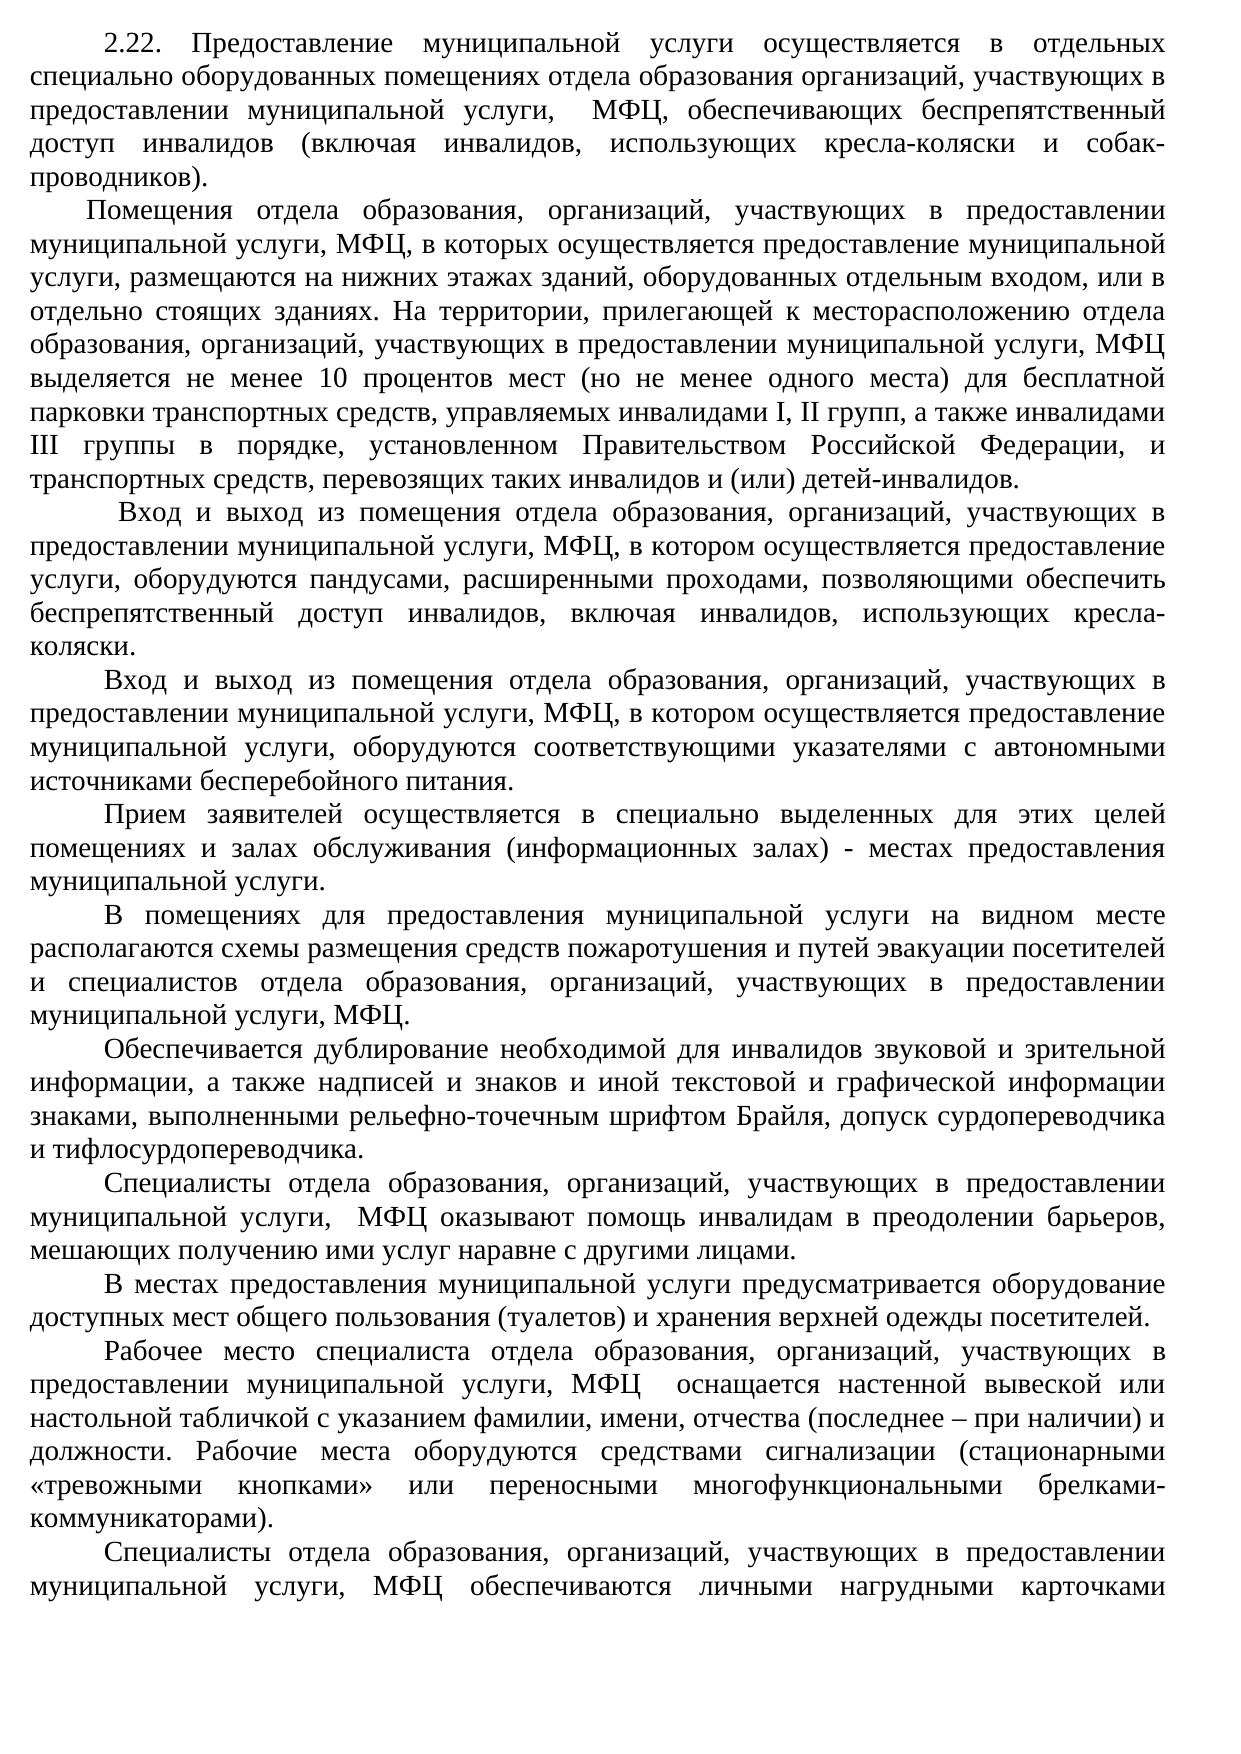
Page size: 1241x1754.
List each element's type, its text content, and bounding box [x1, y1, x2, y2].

text В местах предоставления муниципальной услуги предусматривается оборудование доступных мест общего пользования (туалетов) и хранения верхней одежды посетителей. [29, 1266, 1167, 1333]
text Специалисты отдела образования, организаций, участвующих в предоставлении муниципальной услуги, МФЦ оказывают помощь инвалидам в преодолении барьеров, мешающих получению ими услуг наравне с другими лицами. [29, 1165, 1167, 1266]
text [29, 1534, 1167, 1601]
text Прием заявителей осуществляется в специально выделенных для этих целей помещениях и залах обслуживания (информационных залах) - местах предоставления муниципальной услуги. [29, 796, 1167, 897]
text Вход и выход из помещения отдела образования, организаций, участвующих в предоставлении муниципальной услуги, МФЦ, в котором осуществляется предоставление услуги, оборудуются пандусами, расширенными проходами, позволяющими обеспечить беспрепятственный доступ инвалидов, включая инвалидов, использующих кресла-коляски. [29, 494, 1167, 662]
text Помещения отдела образования, организаций, участвующих в предоставлении муниципальной услуги, МФЦ, в которых осуществляется предоставление муниципальной услуги, размещаются на нижних этажах зданий, оборудованных отдельным входом, или в отдельно стоящих зданиях. На территории, прилегающей к месторасположению отдела образования, организаций, участвующих в предоставлении муниципальной услуги, МФЦ выделяется не менее 10 процентов мест (но не менее одного места) для бесплатной парковки транспортных средств, управляемых инвалидами I, II групп, а также инвалидами III группы в порядке, установленном Правительством Российской Федерации, и транспортных средств, перевозящих таких инвалидов и (или) детей-инвалидов. [29, 192, 1167, 494]
text В помещениях для предоставления муниципальной услуги на видном месте располагаются схемы размещения средств пожаротушения и путей эвакуации посетителей и специалистов отдела образования, организаций, участвующих в предоставлении муниципальной услуги, МФЦ. [29, 897, 1167, 1031]
text Обеспечивается дублирование необходимой для инвалидов звуковой и зрительной информации, а также надписей и знаков и иной текстовой и графической информации знаками, выполненными рельефно-точечным шрифтом Брайля, допуск сурдопереводчика и тифлосурдопереводчика. [29, 1031, 1167, 1165]
text Вход и выход из помещения отдела образования, организаций, участвующих в предоставлении муниципальной услуги, МФЦ, в котором осуществляется предоставление муниципальной услуги, оборудуются соответствующими указателями с автономными источниками бесперебойного питания. [29, 662, 1167, 796]
text Рабочее место специалиста отдела образования, организаций, участвующих в предоставлении муниципальной услуги, МФЦ оснащается настенной вывеской или настольной табличкой с указанием фамилии, имени, отчества (последнее – при наличии) и должности. Рабочие места оборудуются средствами сигнализации (стационарными «тревожными кнопками» или переносными многофункциональными брелками-коммуникаторами). [29, 1333, 1167, 1534]
text 2.22. Предоставление муниципальной услуги осуществляется в отдельных специально оборудованных помещениях отдела образования организаций, участвующих в предоставлении муниципальной услуги, МФЦ, обеспечивающих беспрепятственный доступ инвалидов (включая инвалидов, использующих кресла-коляски и собак-проводников). [29, 25, 1167, 192]
